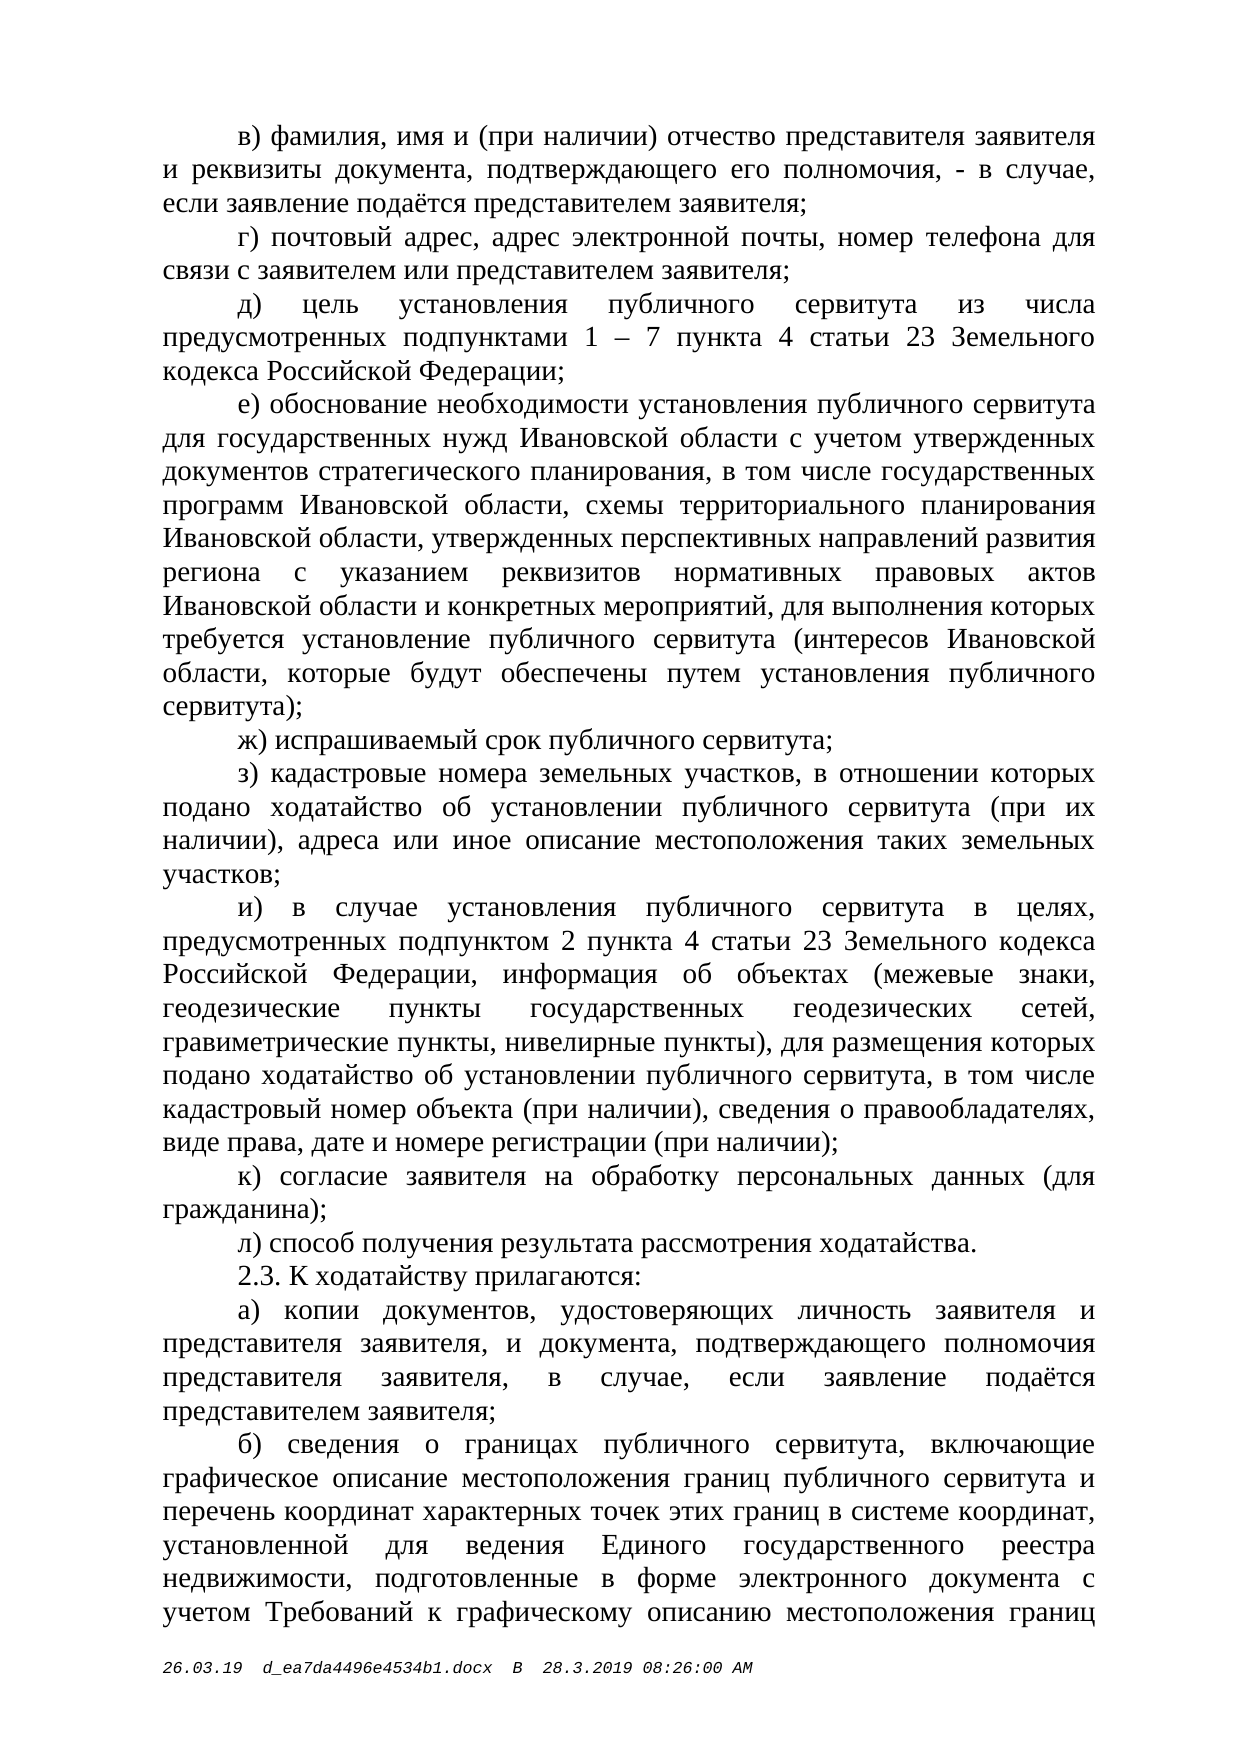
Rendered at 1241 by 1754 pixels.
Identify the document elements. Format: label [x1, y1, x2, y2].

table_header [151, 118, 1107, 1627]
